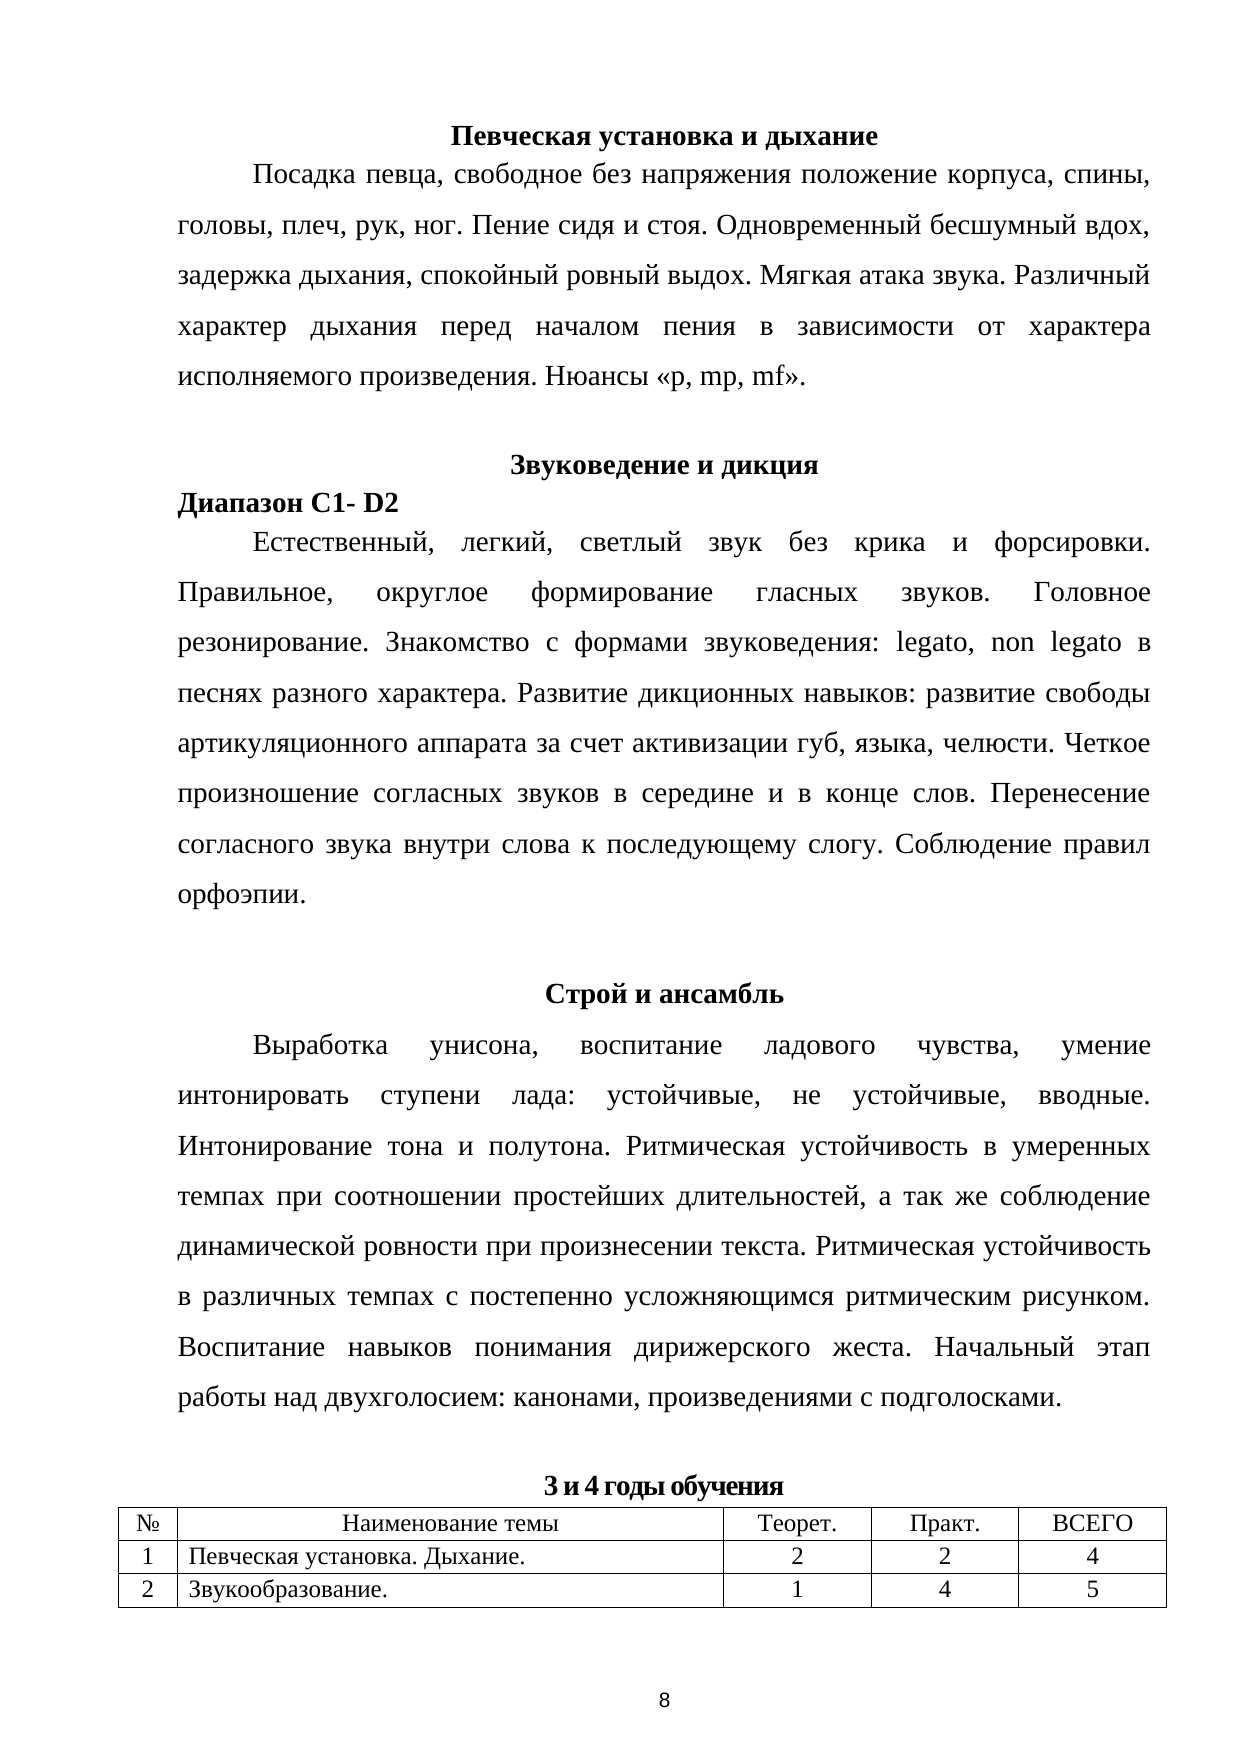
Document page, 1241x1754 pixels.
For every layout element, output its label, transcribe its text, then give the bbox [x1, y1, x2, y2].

text Посадка певца, свободное без напряжения положение корпуса, спины, головы, плеч, рук, ног. Пение сидя и стоя. Одновременный бесшумный вдох, задержка дыхания, спокойный ровный выдох. Мягкая атака звука. Различный характер дыхания перед началом пения в зависимости от характера исполняемого произведения. Нюансы «p, mp, mf». [177, 157, 1152, 391]
table_header Наименование темы [178, 1508, 723, 1540]
table_cell Звукообразование. [178, 1574, 723, 1607]
text Строй и ансамбль [177, 977, 1152, 1010]
table_cell 2 [119, 1574, 177, 1607]
text Звуковедение и дикция [177, 447, 1152, 480]
table_header № [119, 1508, 177, 1540]
table_header Практ. [872, 1508, 1018, 1540]
table_cell Певческая установка. Дыхание. [178, 1541, 723, 1573]
text 3 и 4 годы обучения [177, 1468, 1152, 1502]
table_header Теорет. [724, 1508, 871, 1540]
table_header ВСЕГО [1019, 1508, 1166, 1540]
table_cell 2 [724, 1541, 871, 1573]
table_cell 1 [724, 1574, 871, 1607]
table_cell 2 [872, 1541, 1018, 1573]
table_cell 4 [872, 1574, 1018, 1607]
text Диапазон С1- D2 [177, 485, 1152, 519]
text Выработка унисона, воспитание ладового чувства, умение интонировать ступени лада: устойчивые, не устойчивые, вводные. Интонирование тона и полутона. Ритмическая устойчивость в умеренных темпах при соотношении простейших длительностей, а так же соблюдение динамической ровности при произнесении текста. Ритмическая устойчивость в различных темпах с постепенно усложняющимся ритмическим рисунком. Воспитание навыков понимания дирижерского жеста. Начальный этап работы над двухголосием: канонами, произведениями с подголосками. [177, 1027, 1152, 1413]
table_cell 1 [119, 1541, 177, 1573]
text Певческая установка и дыхание [177, 118, 1152, 152]
table_cell 4 [1019, 1541, 1166, 1573]
table_cell 5 [1019, 1574, 1166, 1607]
text Естественный, легкий, светлый звук без крика и форсировки. Правильное, округлое формирование гласных звуков. Головное резонирование. Знакомство с формами звуковедения: legato, non legato в песнях разного характера. Развитие дикционных навыков: развитие свободы артикуляционного аппарата за счет активизации губ, языка, челюсти. Четкое произношение согласных звуков в середине и в конце слов. Перенесение согласного звука внутри слова к последующему слогу. Соблюдение правил орфоэпии. [177, 524, 1152, 909]
